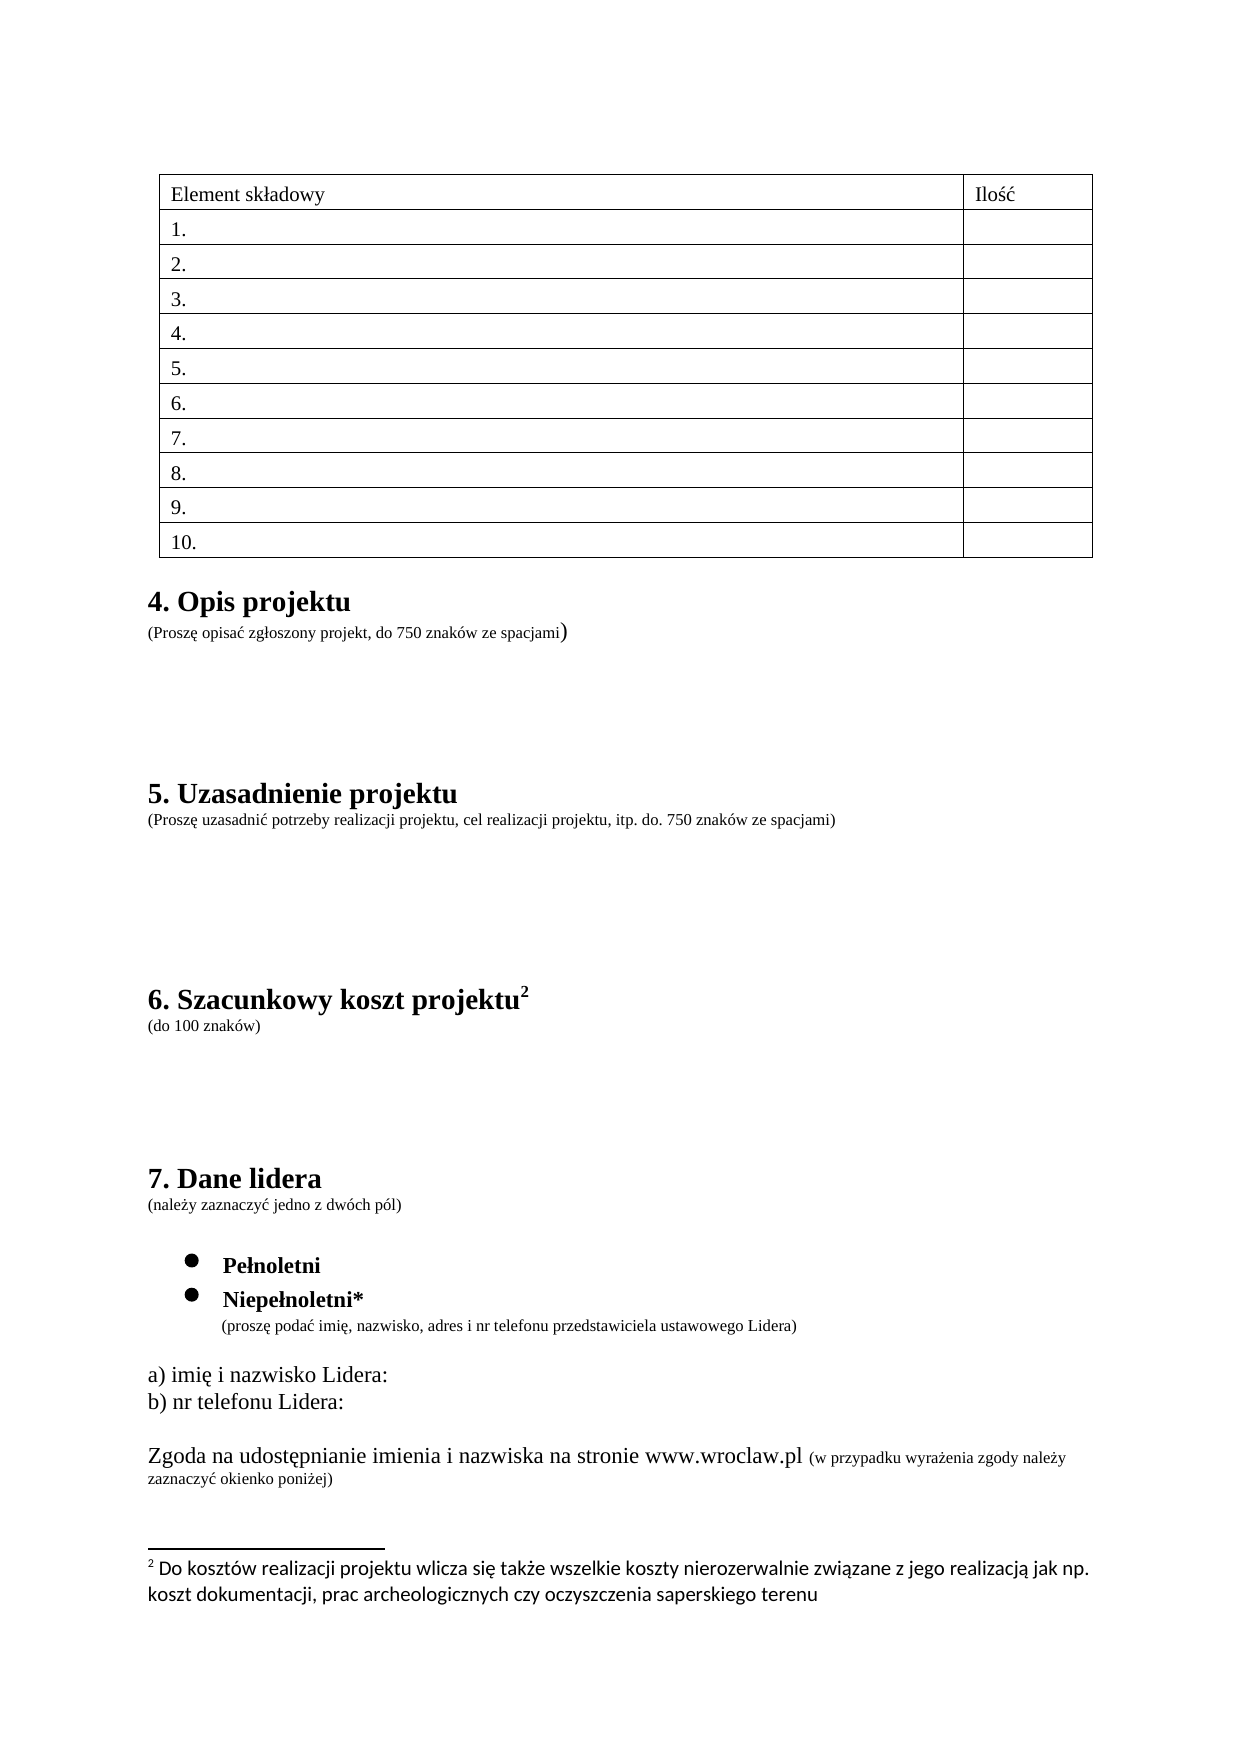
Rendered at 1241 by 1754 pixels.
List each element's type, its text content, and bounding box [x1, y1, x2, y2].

table_header Element składowy [160, 175, 963, 209]
table_cell 5. [160, 349, 963, 383]
table_cell 1. [160, 210, 963, 243]
table_cell [964, 384, 1092, 417]
text (należy zaznaczyć jedno z dwóch pól) [148, 1195, 1093, 1214]
text 5. Uzasadnienie projektu [148, 776, 1093, 809]
text (proszę podać imię, nazwisko, adres i nr telefonu przedstawiciela ustawowego Lidera) [221, 1316, 1093, 1335]
table_cell 6. [160, 384, 963, 417]
text 7. Dane lidera [148, 1161, 1093, 1195]
table_cell 9. [160, 488, 963, 522]
table_cell [964, 419, 1092, 452]
list Niepełnoletni* [185, 1282, 1093, 1316]
table_cell 10. [160, 523, 963, 557]
table_cell [964, 349, 1092, 383]
table_cell [964, 488, 1092, 522]
list Pełnoletni [185, 1248, 1093, 1282]
table_header Ilość [964, 175, 1092, 209]
text 4. Opis projektu [148, 584, 1093, 618]
text b) nr telefonu Lidera: [148, 1388, 1093, 1414]
text (do 100 znaków) [148, 1015, 1093, 1034]
table_cell 7. [160, 419, 963, 452]
table_cell 8. [160, 453, 963, 487]
text 6. Szacunkowy koszt projektu [148, 982, 1093, 1015]
table_cell 4. [160, 314, 963, 348]
text a) imię i nazwisko Lidera: [148, 1361, 1093, 1388]
table_cell [964, 314, 1092, 348]
table_cell [964, 453, 1092, 487]
table_cell 3. [160, 279, 963, 313]
table_cell [964, 523, 1092, 557]
text Zgoda na udostępnianie imienia i nazwiska na stronie www.wroclaw.pl (w przypadku wyrażenia zgody należy zaznaczyć okienko poniżej) [148, 1442, 1093, 1488]
table_cell 2. [160, 245, 963, 278]
table_cell [964, 210, 1092, 243]
table_cell [964, 279, 1092, 313]
table_cell [964, 245, 1092, 278]
text (Proszę opisać zgłoszony projekt, do 750 znaków ze spacjami) [148, 618, 1093, 644]
text (Proszę uzasadnić potrzeby realizacji projektu, cel realizacji projektu, itp. do. 750 znaków ze spacjami) [148, 809, 1093, 828]
